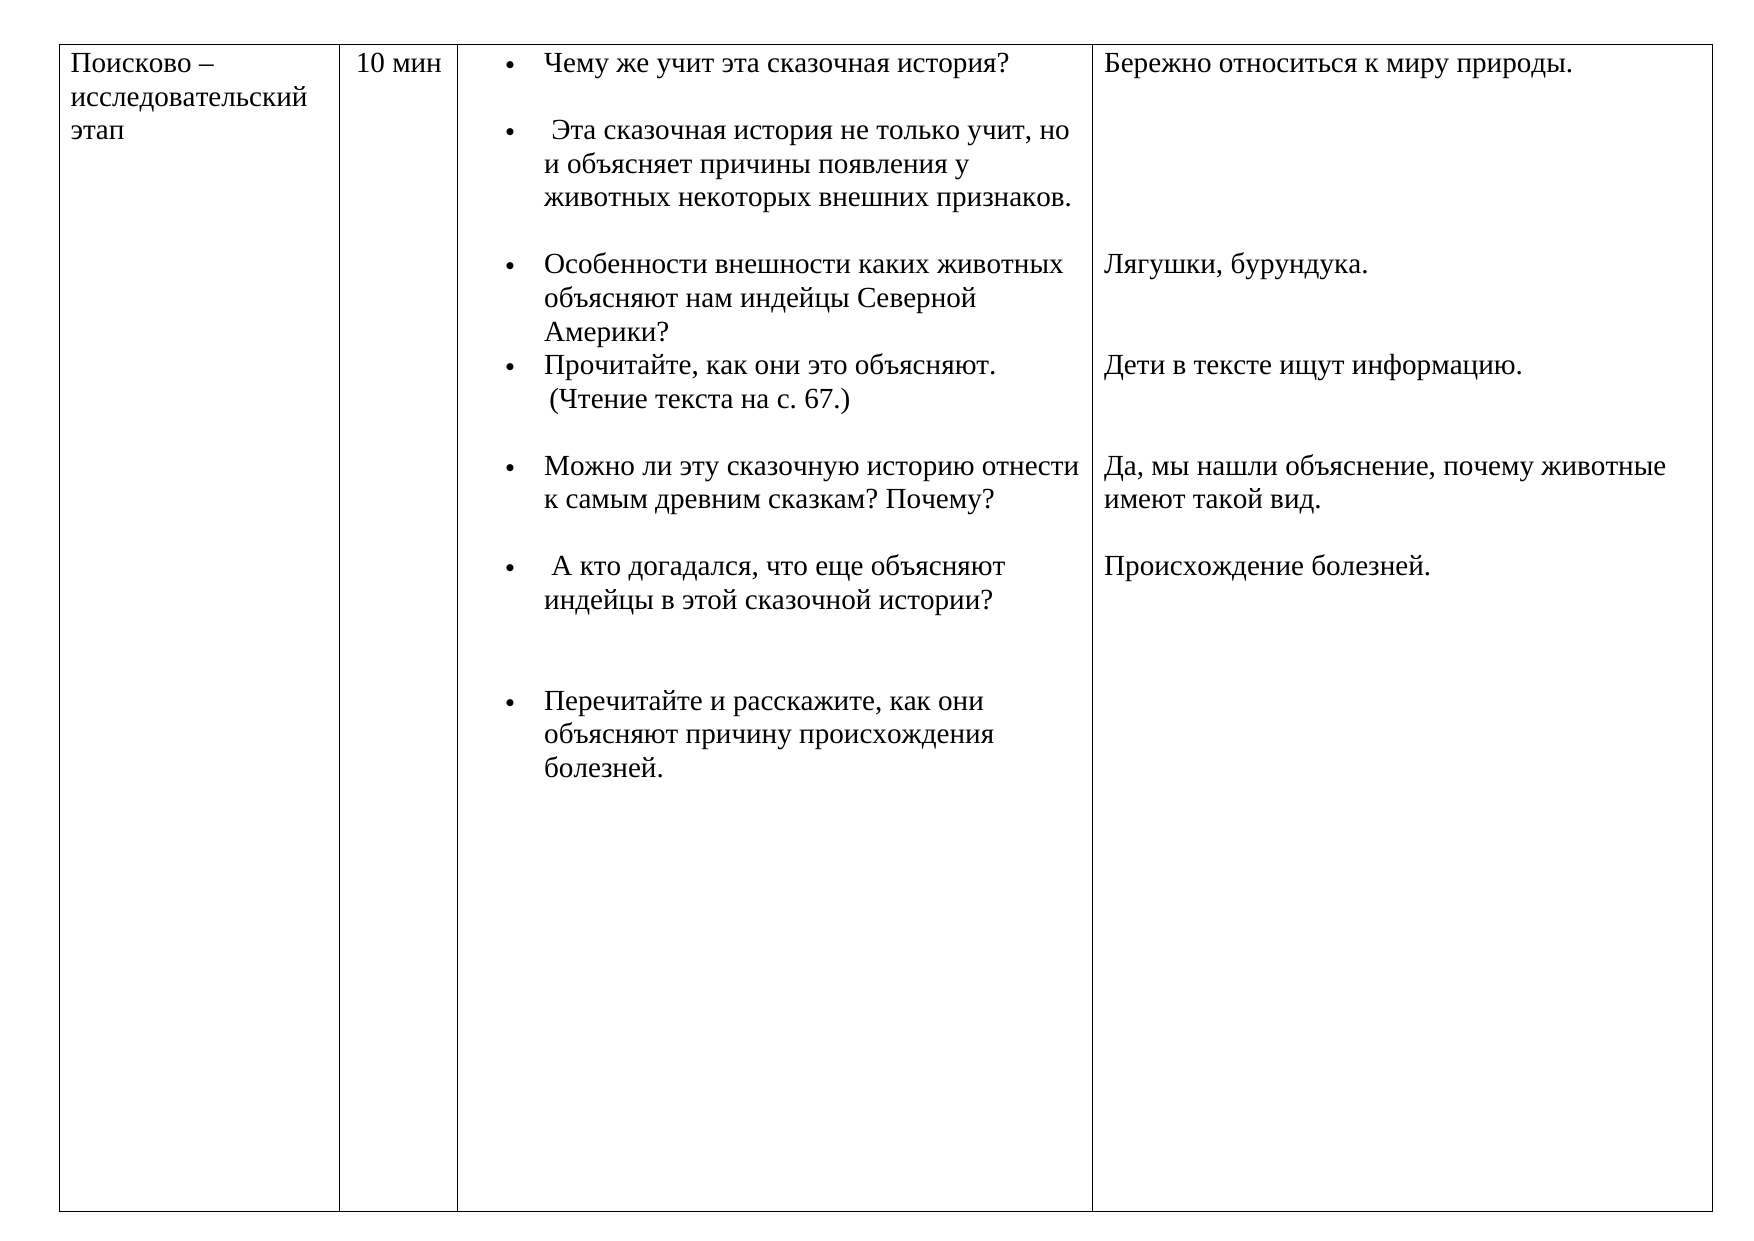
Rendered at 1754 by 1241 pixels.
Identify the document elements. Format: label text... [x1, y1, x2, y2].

table_cell Чему же учит эта сказочная история? Эта сказочная история не только учит, но и объясняет причины появления у животных некоторых внешних признаков. Особенности внешности каких животных объясняют нам индейцы Северной Америки? Прочитайте, как они это объясняют. (Чтение текста на с. 67.) Можно ли эту сказочную историю отнести к самым древним сказкам? Почему? А кто догадался, что еще объясняют индейцы в этой сказочной истории? Перечитайте и расскажите, как они объясняют причину происхождения болезней. [458, 45, 1092, 1211]
table_cell 10 мин [340, 45, 457, 1211]
table_cell Бережно относиться к миру природы. Лягушки, бурундука. Дети в тексте ищут информацию. Да, мы нашли объяснение, почему животные имеют такой вид. Происхождение болезней. [1093, 45, 1712, 1211]
table_cell Поисково – исследовательский этап [60, 45, 339, 1211]
